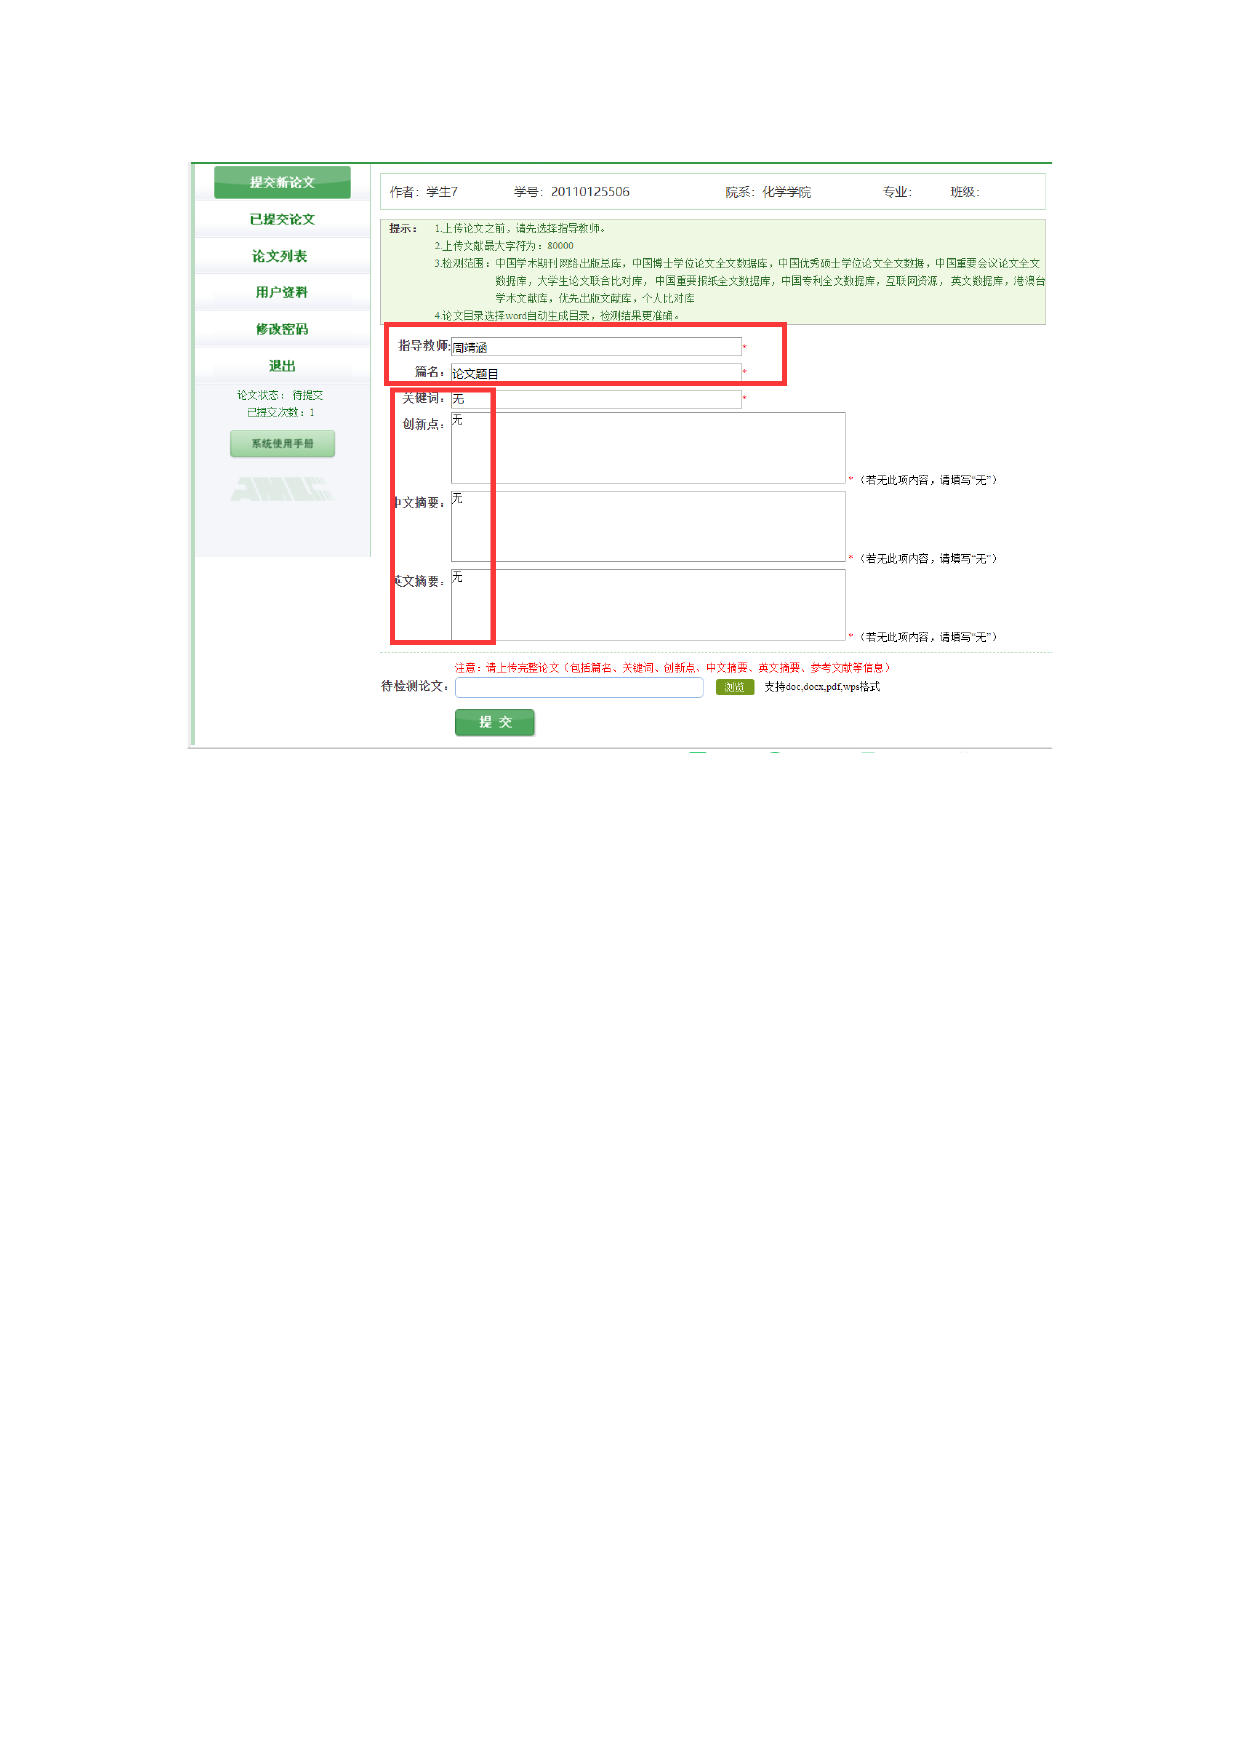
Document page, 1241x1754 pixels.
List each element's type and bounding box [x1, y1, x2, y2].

picture [187, 162, 1053, 753]
